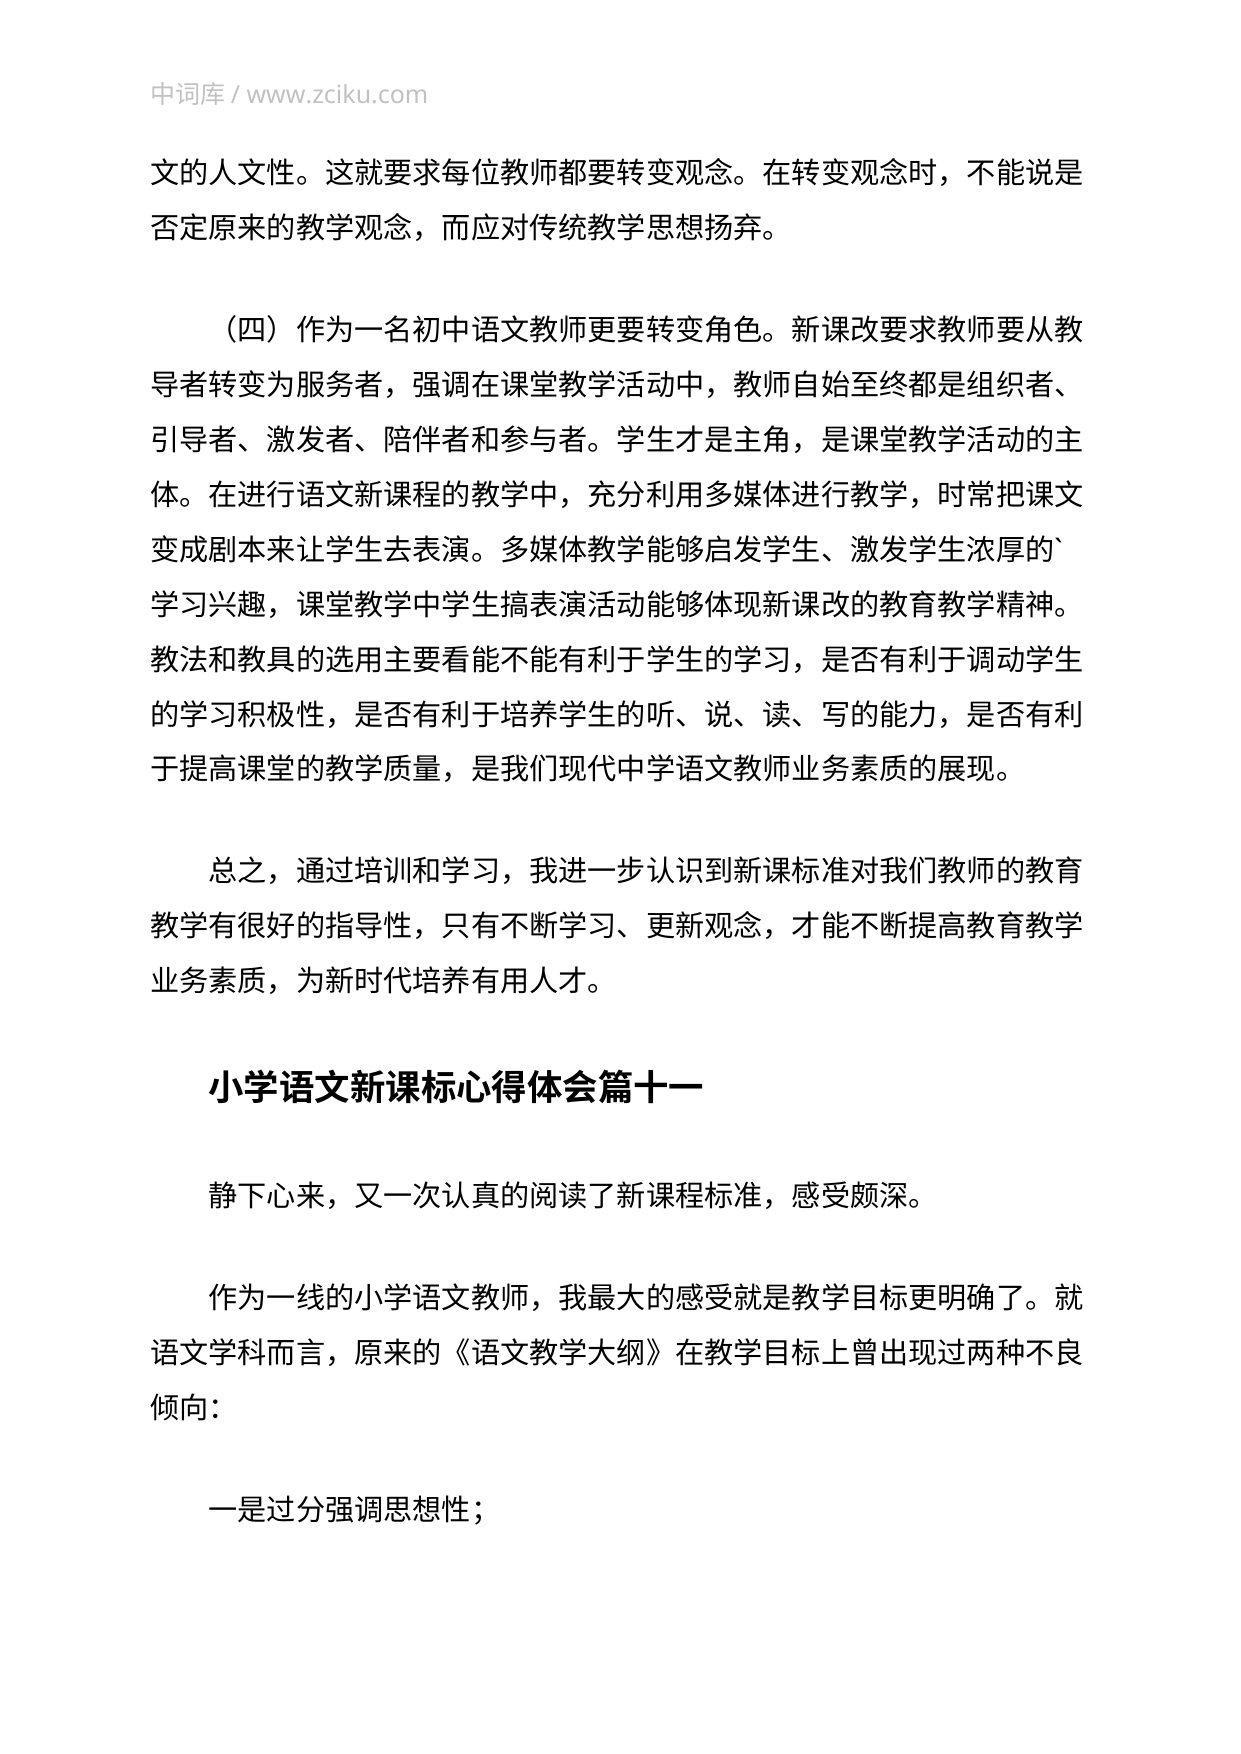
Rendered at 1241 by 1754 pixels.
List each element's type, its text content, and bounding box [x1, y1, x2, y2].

text 一是过分强调思想性； [150, 1486, 1090, 1528]
text （四）作为一名初中语文教师更要转变角色。新课改要求教师要从教导者转变为服务者，强调在课堂教学活动中，教师自始至终都是组织者、引导者、激发者、陪伴者和参与者。学生才是主角，是课堂教学活动的主体。在进行语文新课程的教学中，充分利用多媒体进行教学，时常把课文变成剧本来让学生去表演。多媒体教学能够启发学生、激发学生浓厚的`学习兴趣，课堂教学中学生搞表演活动能够体现新课改的教育教学精神。教法和教具的选用主要看能不能有利于学生的学习，是否有利于调动学生的学习积极性，是否有利于培养学生的听、说、读、写的能力，是否有利于提高课堂的教学质量，是我们现代中学语文教师业务素质的展现。 [150, 307, 1090, 788]
text 总之，通过培训和学习，我进一步认识到新课标准对我们教师的教育教学有很好的指导性，只有不断学习、更新观念，才能不断提高教育教学业务素质，为新时代培养有用人才。 [150, 848, 1090, 1000]
text 作为一线的小学语文教师，我最大的感受就是教学目标更明确了。就语文学科而言，原来的《语文教学大纲》在教学目标上曾出现过两种不良倾向： [150, 1274, 1090, 1427]
text 小学语文新课标心得体会篇十一 [150, 1059, 1090, 1111]
text 静下心来，又一次认真的阅读了新课程标准，感受颇深。 [150, 1173, 1090, 1215]
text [150, 150, 1090, 247]
